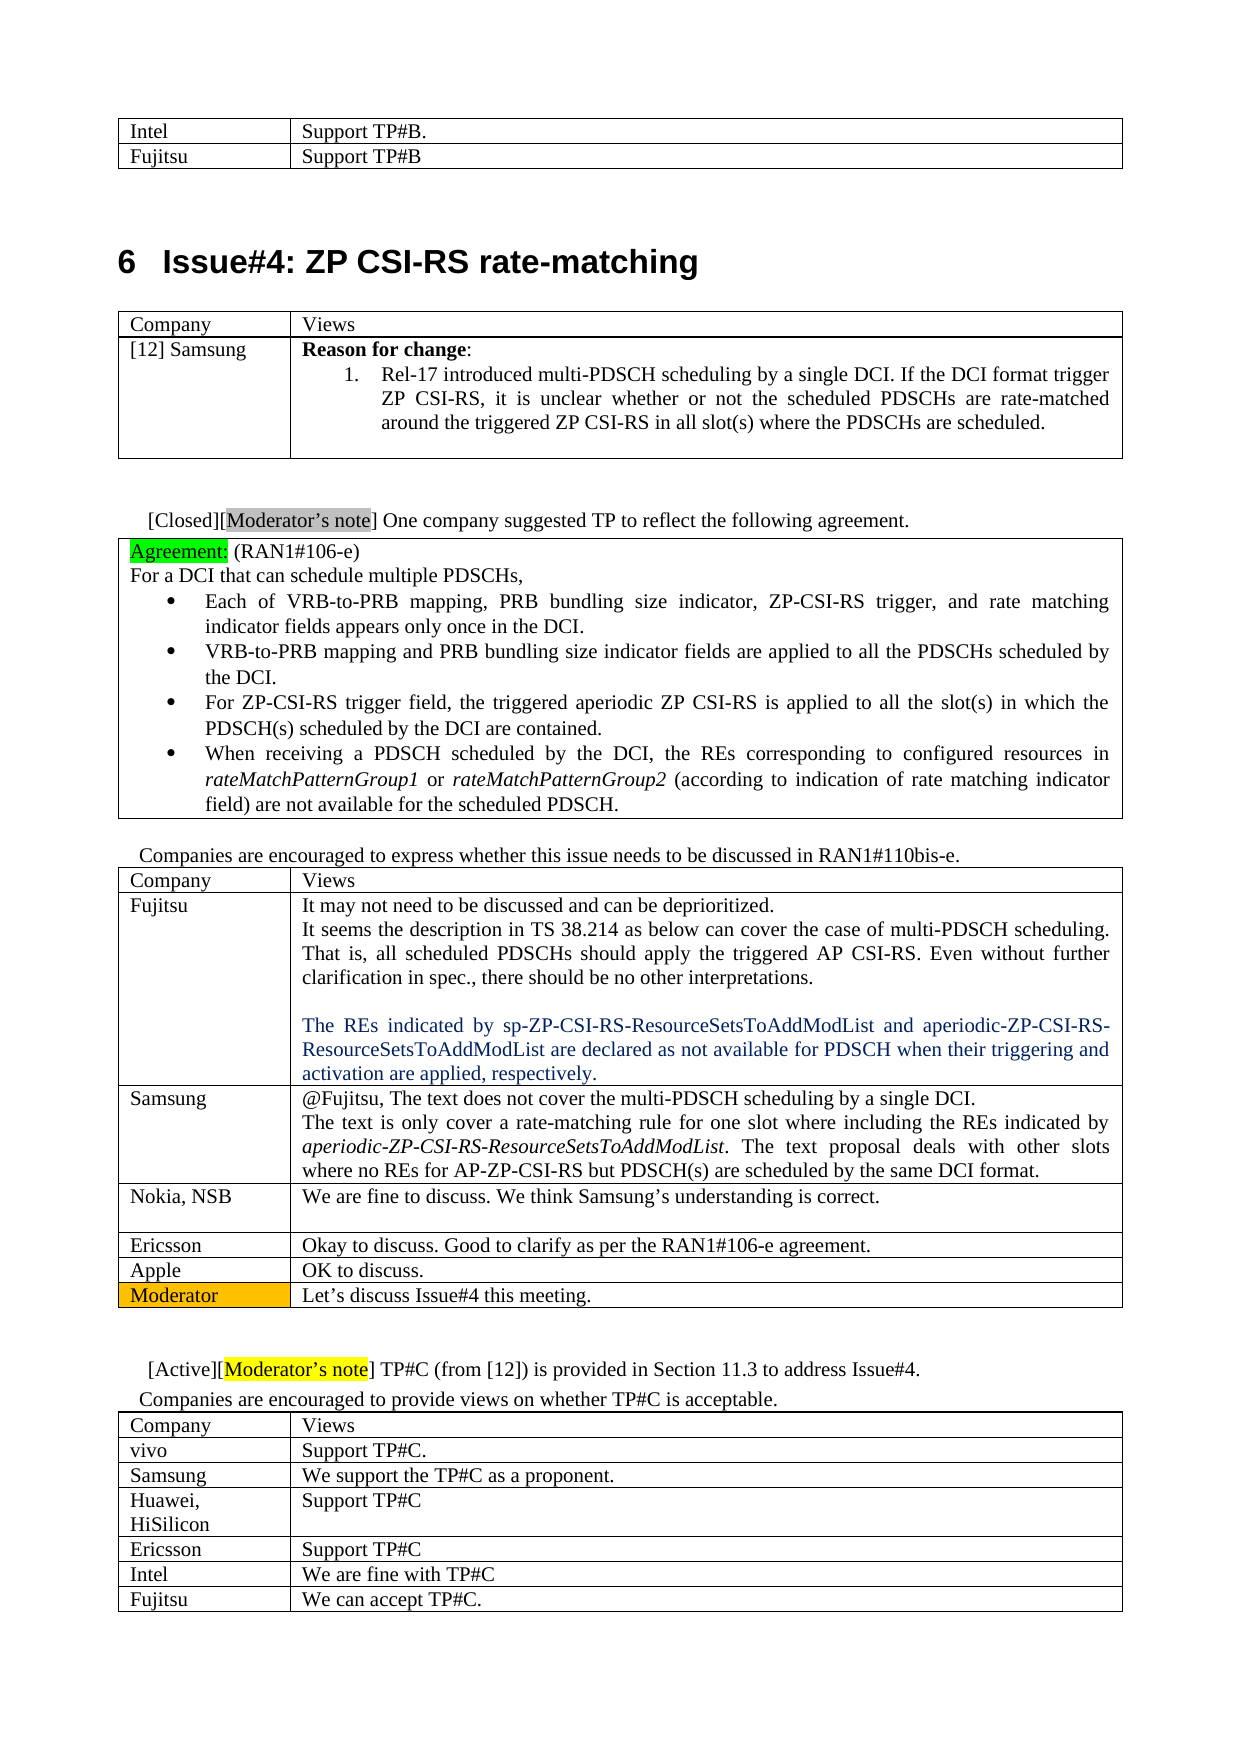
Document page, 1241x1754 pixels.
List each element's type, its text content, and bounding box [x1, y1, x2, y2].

table_cell Apple [119, 1258, 290, 1282]
table_header Views [291, 868, 1122, 892]
table_cell Samsung [119, 1086, 290, 1182]
table_cell Ericsson [119, 1537, 290, 1561]
table_cell Fujitsu [119, 144, 290, 168]
subtitle Issue#4: ZP CSI-RS rate-matching [117, 242, 1122, 281]
table_cell OK to discuss. [291, 1258, 1122, 1282]
table_cell @Fujitsu, The text does not cover the multi-PDSCH scheduling by a single DCI. The text is only cover a rate-matching rule for one slot where including the REs indicated by aperiodic-ZP-CSI-RS-ResourceSetsToAddModList. The text proposal deals with other slots where no REs for AP-ZP-CSI-RS but PDSCH(s) are scheduled by the same DCI format. [291, 1086, 1122, 1182]
table_cell Let’s discuss Issue#4 this meeting. [291, 1283, 1122, 1307]
table_cell Nokia, NSB [119, 1184, 290, 1232]
table_cell Intel [119, 1562, 290, 1586]
table_cell Support TP#B. [291, 119, 1122, 143]
table_cell Moderator [119, 1283, 290, 1307]
table_header Company [119, 312, 290, 336]
table_cell We are fine to discuss. We think Samsung’s understanding is correct. [291, 1184, 1122, 1232]
table_cell Reason for change: Rel-17 introduced multi-PDSCH scheduling by a single DCI. If the DCI format trigger ZP CSI-RS, it is unclear whether or not the scheduled PDSCHs are rate-matched around the triggered ZP CSI-RS in all slot(s) where the PDSCHs are scheduled. [291, 338, 1122, 458]
table_cell Support TP#B [291, 144, 1122, 168]
table_cell Support TP#C. [291, 1438, 1122, 1462]
table_cell Samsung [119, 1463, 290, 1487]
table_header Company [119, 868, 290, 892]
table_header Views [291, 1413, 1122, 1437]
text Companies are encouraged to provide views on whether TP#C is acceptable. [118, 1387, 1122, 1411]
table_cell It may not need to be discussed and can be deprioritized. It seems the description in TS 38.214 as below can cover the case of multi-PDSCH scheduling. That is, all scheduled PDSCHs should apply the triggered AP CSI-RS. Even without further clarification in spec., there should be no other interpretations. The REs indicated by sp-ZP-CSI-RS-ResourceSetsToAddModList and aperiodic-ZP-CSI-RS-ResourceSetsToAddModList are declared as not available for PDSCH when their triggering and activation are applied, respectively. [291, 893, 1122, 1085]
subtitle [Closed][Moderator’s note] One company suggested TP to reflect the following agreement. [371, 508, 1122, 532]
table_header Views [291, 312, 1122, 336]
table_cell Support TP#C [291, 1537, 1122, 1561]
table_cell We can accept TP#C. [291, 1587, 1122, 1611]
table_cell Huawei, HiSilicon [119, 1488, 290, 1536]
table_cell Fujitsu [119, 1587, 290, 1611]
table_cell [12] Samsung [119, 338, 290, 458]
subtitle [Active][Moderator’s note] TP#C (from [12]) is provided in Section 11.3 to address Issue#4. [368, 1357, 1122, 1381]
table_cell We support the TP#C as a proponent. [291, 1463, 1122, 1487]
table_cell vivo [119, 1438, 290, 1462]
table_header Agreement: (RAN1#106-e) For a DCI that can schedule multiple PDSCHs, Each of VRB-to-PRB mapping, PRB bundling size indicator, ZP-CSI-RS trigger, and rate matching indicator fields appears only once in the DCI. VRB-to-PRB mapping and PRB bundling size indicator fields are applied to all the PDSCHs scheduled by the DCI. For ZP-CSI-RS trigger field, the triggered aperiodic ZP CSI-RS is applied to all the slot(s) in which the PDSCH(s) scheduled by the DCI are contained. When receiving a PDSCH scheduled by the DCI, the REs corresponding to configured resources in rateMatchPatternGroup1 or rateMatchPatternGroup2 (according to indication of rate matching indicator field) are not available for the scheduled PDSCH. [119, 539, 1122, 817]
table_cell Intel [119, 119, 290, 143]
text Companies are encouraged to express whether this issue needs to be discussed in RAN1#110bis-e. [118, 842, 1122, 867]
table_cell Okay to discuss. Good to clarify as per the RAN1#106-e agreement. [291, 1233, 1122, 1257]
table_header Company [119, 1413, 290, 1437]
table_cell Support TP#C [291, 1488, 1122, 1536]
table_cell We are fine with TP#C [291, 1562, 1122, 1586]
table_cell Ericsson [119, 1233, 290, 1257]
table_cell Fujitsu [119, 893, 290, 1085]
